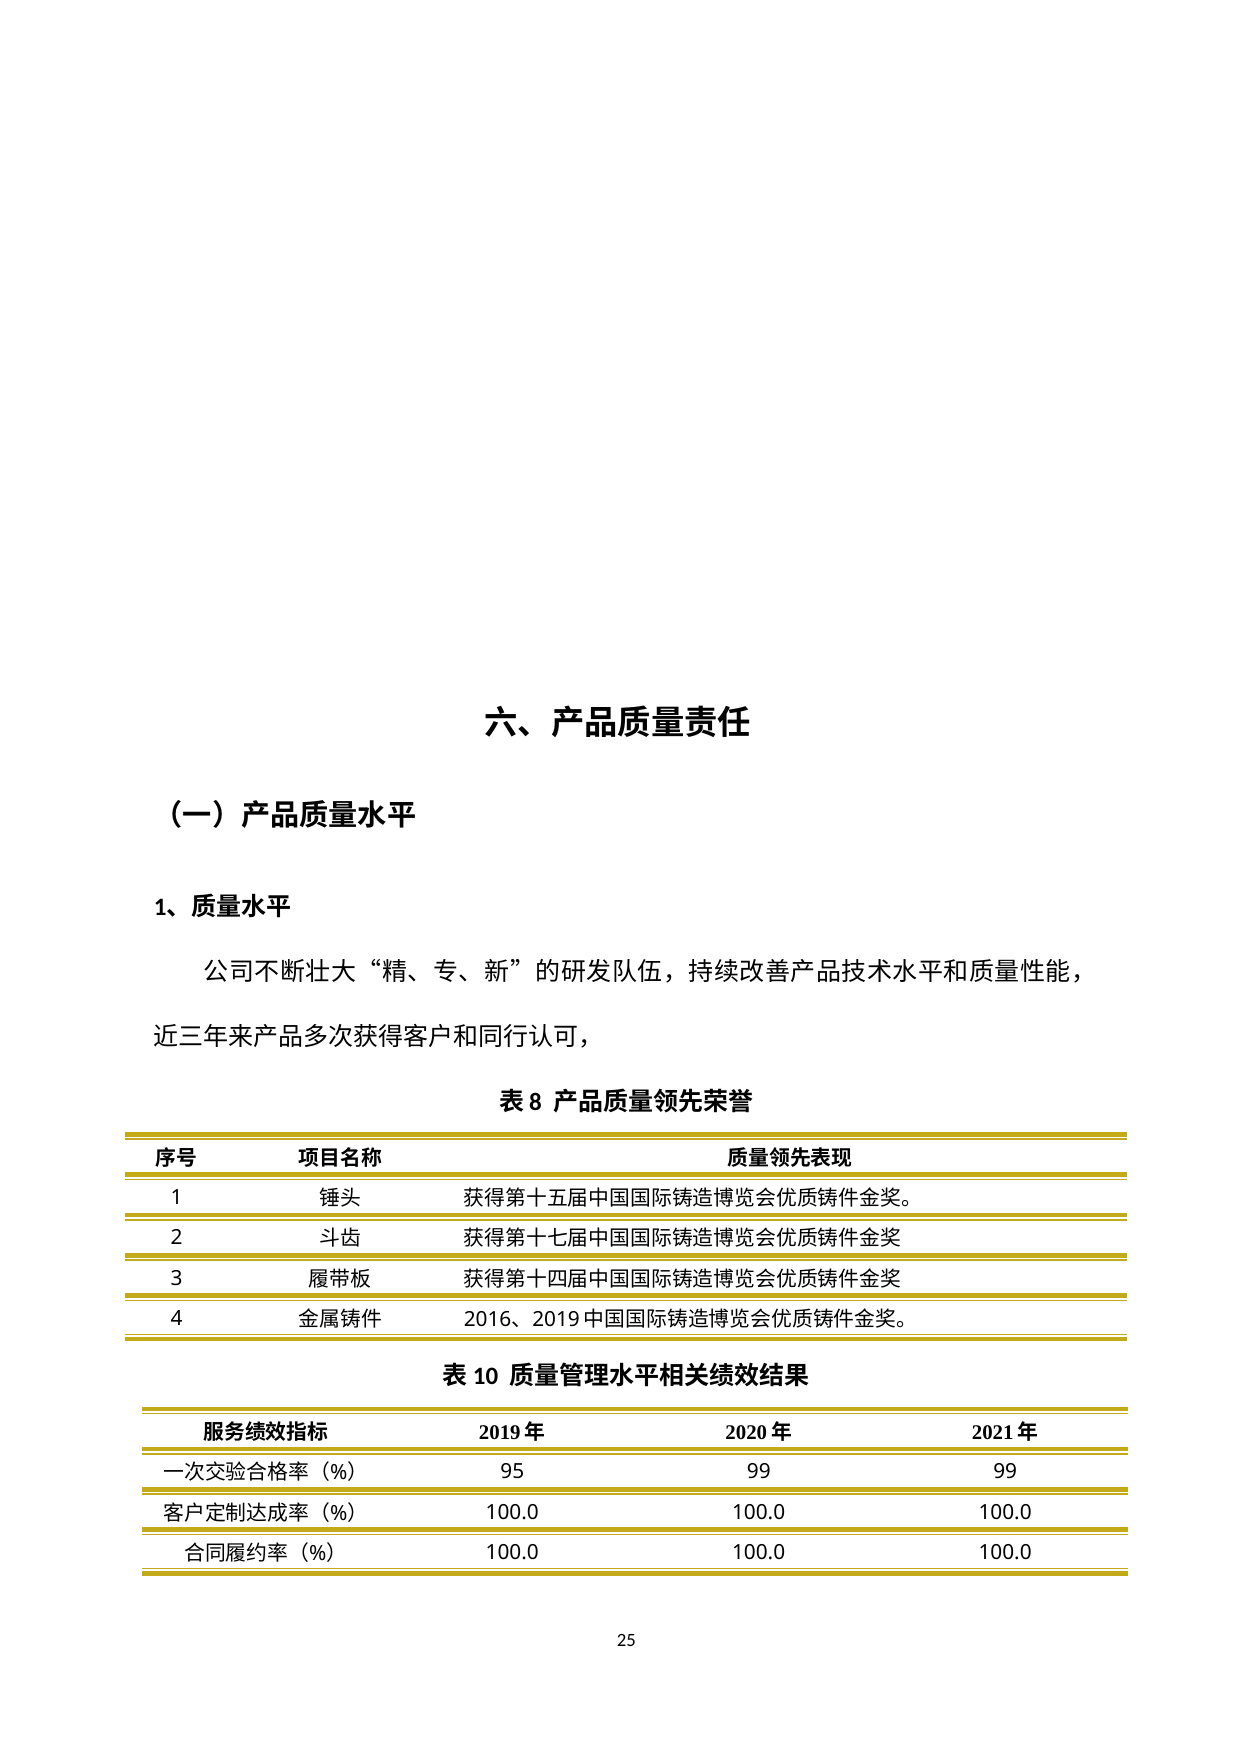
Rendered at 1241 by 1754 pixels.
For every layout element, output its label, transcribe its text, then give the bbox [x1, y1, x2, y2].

table_cell 99 [635, 1455, 882, 1487]
table_cell 99 [882, 1455, 1128, 1487]
text 六、产品质量责任 [153, 688, 1098, 753]
table_cell 锤头 [228, 1180, 452, 1213]
table_cell 获得第十七届中国国际铸造博览会优质铸件金奖 [452, 1221, 1127, 1253]
text 表8 产品质量领先荣誉 [153, 1067, 1098, 1132]
table_cell 一次交验合格率（%） [142, 1455, 389, 1487]
table_cell 2 [125, 1221, 228, 1253]
text 1、质量水平 [153, 872, 1098, 937]
table_cell 100.0 [389, 1535, 635, 1568]
table_cell 获得第十四届中国国际铸造博览会优质铸件金奖 [452, 1261, 1127, 1293]
text 公司不断壮大“精、专、新”的研发队伍，持续改善产品技术水平和质量性能，近三年来产品多次获得客户和同行认可， [153, 937, 1098, 1067]
table_cell 100.0 [882, 1535, 1128, 1568]
table_cell 客户定制达成率（%） [142, 1495, 389, 1527]
table_header 服务绩效指标 [142, 1414, 389, 1447]
table_header 2021年 [882, 1414, 1128, 1447]
table_cell 合同履约率（%） [142, 1535, 389, 1568]
table_cell 获得第十五届中国国际铸造博览会优质铸件金奖。 [452, 1180, 1127, 1213]
table_cell 100.0 [389, 1495, 635, 1527]
text 表10 质量管理水平相关绩效结果 [153, 1341, 1098, 1406]
subtitle （一）产品质量水平 [153, 780, 1098, 845]
table_header 2020年 [635, 1414, 882, 1447]
table_cell 95 [389, 1455, 635, 1487]
table_header 质量领先表现 [452, 1140, 1127, 1172]
table_cell 100.0 [635, 1495, 882, 1527]
table_cell 履带板 [228, 1261, 452, 1293]
table_cell 100.0 [882, 1495, 1128, 1527]
table_cell 3 [125, 1261, 228, 1293]
table_cell 1 [125, 1180, 228, 1213]
table_cell 金属铸件 [228, 1301, 452, 1333]
table_cell 2016、2019中国国际铸造博览会优质铸件金奖。 [452, 1301, 1127, 1333]
table_cell 100.0 [635, 1535, 882, 1568]
table_header 2019年 [389, 1414, 635, 1447]
table_header 序号 [125, 1140, 228, 1172]
table_cell 4 [125, 1301, 228, 1333]
table_header 项目名称 [228, 1140, 452, 1172]
table_cell 斗齿 [228, 1221, 452, 1253]
